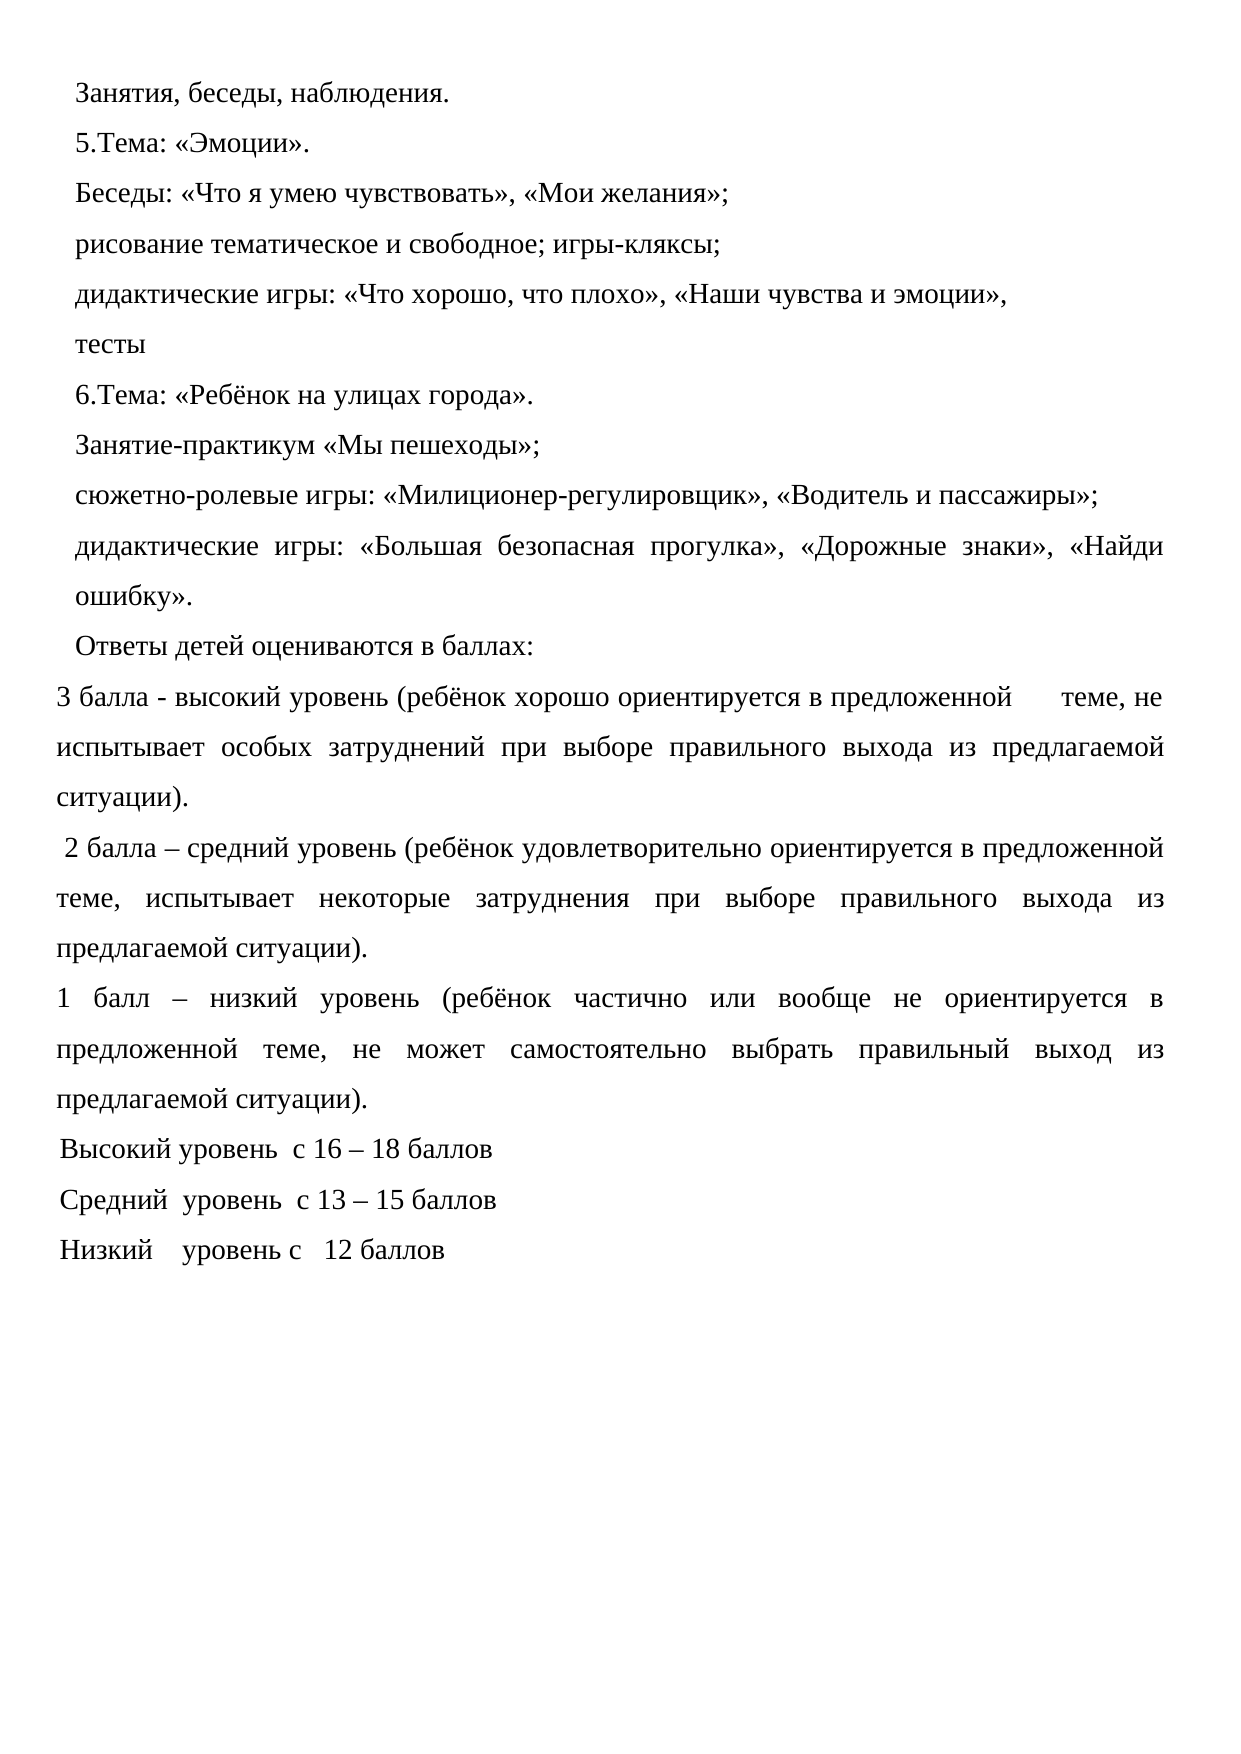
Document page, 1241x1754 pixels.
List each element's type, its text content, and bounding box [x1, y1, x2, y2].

text Беседы: «Что я умею чувствовать», «Мои желания»; [75, 176, 1165, 209]
text сюжетно-ролевые игры: «Милиционер-регулировщик», «Водитель и пассажиры»; [75, 477, 1165, 511]
text 2 балла – средний уровень (ребёнок удовлетворительно ориентируется в предложенной теме, испытывает некоторые затруднения при выборе правильного выхода из предлагаемой ситуации). [56, 830, 1165, 964]
text Высокий уровень с 16 – 18 баллов [37, 1132, 1165, 1165]
text дидактические игры: «Что хорошо, что плохо», «Наши чувства и эмоции», [75, 276, 1165, 310]
text рисование тематическое и свободное; игры-кляксы; [75, 226, 1165, 259]
text дидактические игры: «Большая безопасная прогулка», «Дорожные знаки», «Найди ошибку». [75, 528, 1165, 612]
text Средний уровень с 13 – 15 баллов [37, 1182, 1165, 1215]
text Низкий уровень с 12 баллов [37, 1232, 1165, 1266]
text 1 балл – низкий уровень (ребёнок частично или вообще не ориентируется в предложенной теме, не может самостоятельно выбрать правильный выход из предлагаемой ситуации). [56, 981, 1165, 1115]
text 3 балла - высокий уровень (ребёнок хорошо ориентируется в предложенной теме, не испытывает особых затруднений при выборе правильного выхода из предлагаемой ситуации). [56, 679, 1165, 813]
text Занятие-практикум «Мы пешеходы»; [75, 427, 1165, 461]
text Занятия, беседы, наблюдения. [75, 75, 1165, 108]
text 6.Тема: «Ребёнок на улицах города». [75, 377, 1165, 410]
text 5.Тема: «Эмоции». [75, 125, 1165, 159]
text Ответы детей оцениваются в баллах: [75, 628, 1165, 662]
text тесты [75, 327, 1165, 360]
